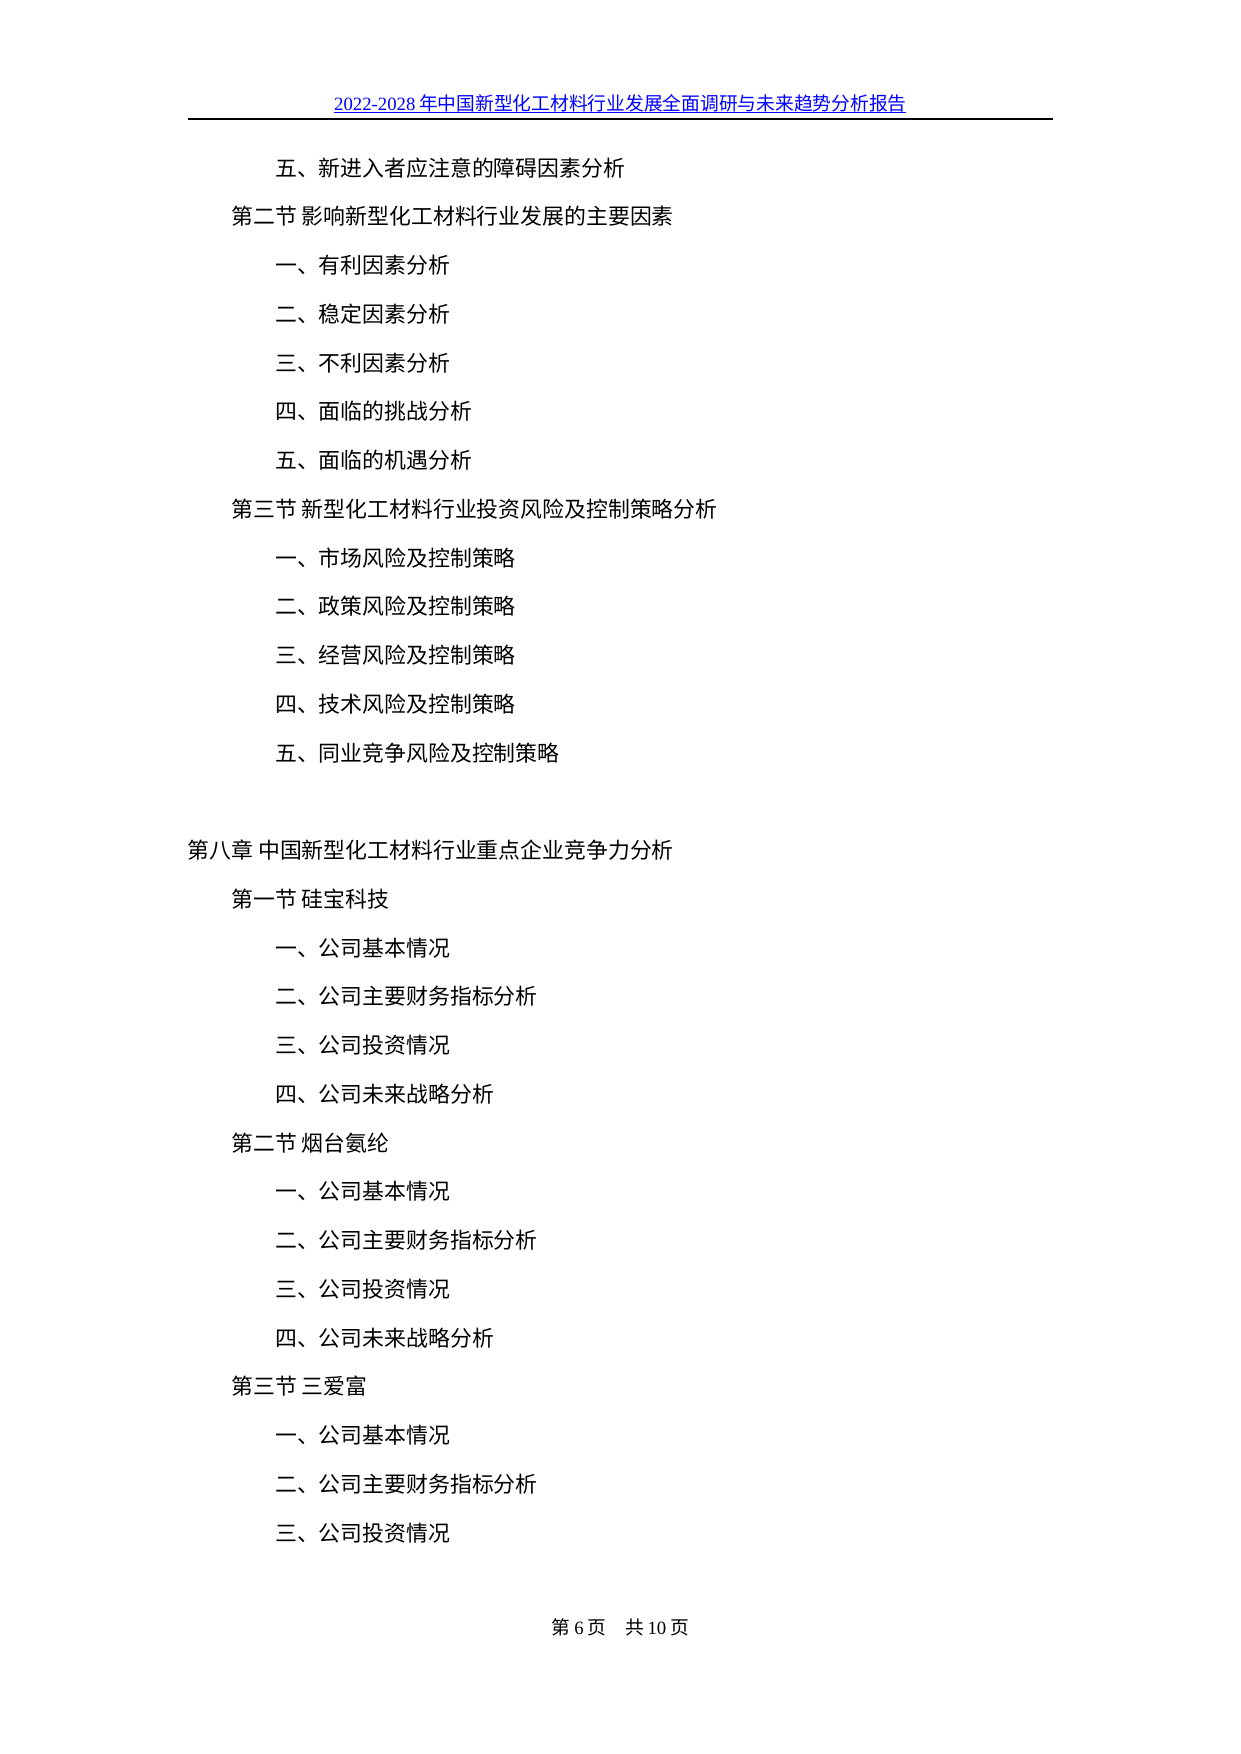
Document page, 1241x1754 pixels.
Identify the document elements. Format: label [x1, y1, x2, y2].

text [187, 150, 1053, 1548]
